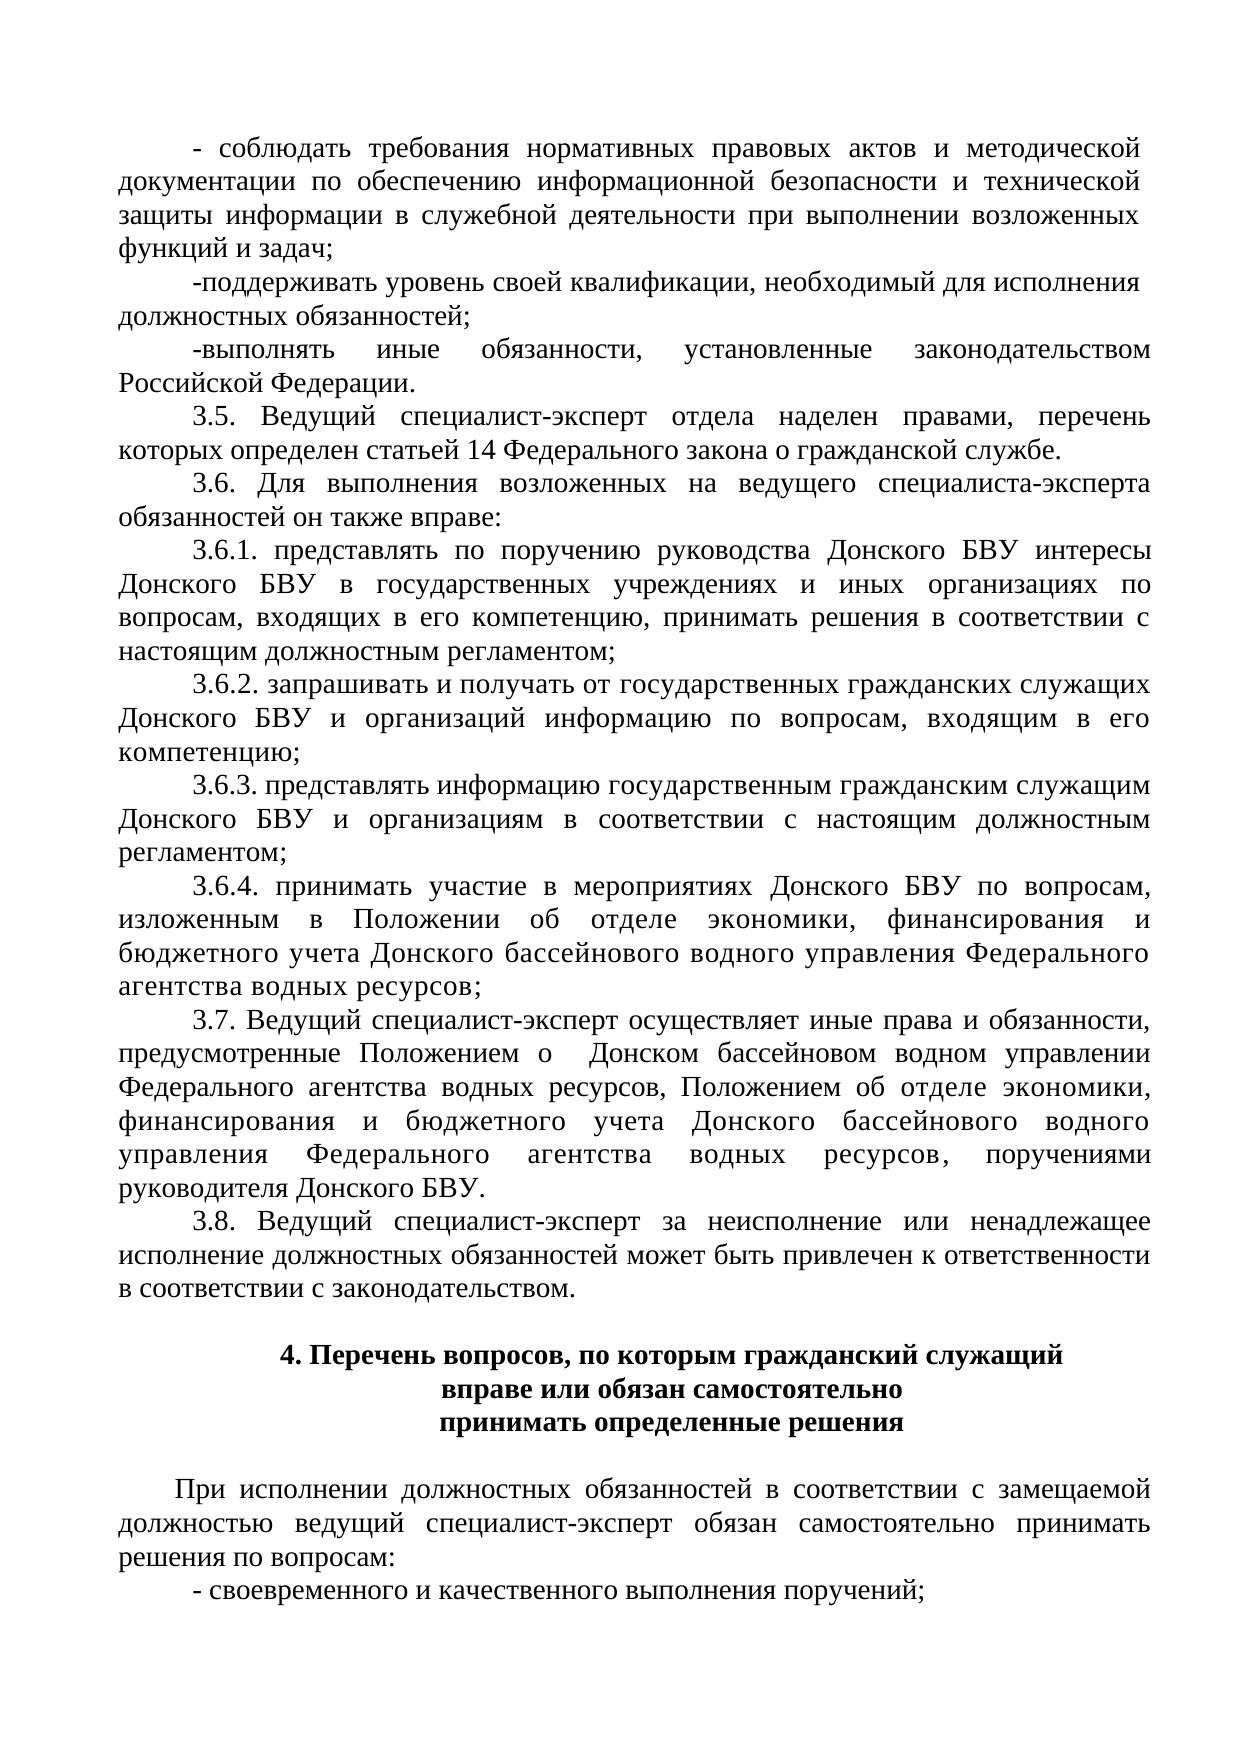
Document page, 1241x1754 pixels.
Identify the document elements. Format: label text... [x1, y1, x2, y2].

text 3.7. Ведущий специалист-эксперт осуществляет иные права и обязанности, предусмотренные Положением о Донском бассейновом водном управлении Федерального агентства водных ресурсов, Положением об отделе экономики, финансирования и бюджетного учета Донского бассейнового водного управления Федерального агентства водных ресурсов, поручениями руководителя Донского БВУ. [118, 1002, 1152, 1203]
text 3.6. Для выполнения возложенных на ведущего специалиста-эксперта обязанностей он также вправе: [118, 465, 1152, 532]
text - своевременного и качественного выполнения поручений; [118, 1572, 1152, 1606]
text 3.6.1. представлять по поручению руководства Донского БВУ интересы Донского БВУ в государственных учреждениях и иных организациях по вопросам, входящих в его компетенцию, принимать решения в соответствии с настоящим должностным регламентом; [118, 532, 1152, 667]
text 3.6.4. принимать участие в мероприятиях Донского БВУ по вопросам, изложенным в Положении об отделе экономики, финансирования и бюджетного учета Донского бассейнового водного управления Федерального агентства водных ресурсов; [118, 868, 1152, 1002]
text вправе или обязан самостоятельно [118, 1371, 1152, 1404]
text - соблюдать требования нормативных правовых актов и методической документации по обеспечению информационной безопасности и технической защиты информации в служебной деятельности при выполнении возложенных функций и задач; [118, 130, 1140, 264]
text -поддерживать уровень своей квалификации, необходимый для исполнения должностных обязанностей; [118, 264, 1140, 331]
text -выполнять иные обязанности, установленные законодательством Российской Федерации. [118, 331, 1152, 398]
text 3.8. Ведущий специалист-эксперт за неисполнение или ненадлежащее исполнение должностных обязанностей может быть привлечен к ответственности в соответствии с законодательством. [118, 1203, 1152, 1304]
text 3.6.3. представлять информацию государственным гражданским служащим Донского БВУ и организациям в соответствии с настоящим должностным регламентом; [118, 767, 1152, 868]
text 3.6.2. запрашивать и получать от государственных гражданских служащих Донского БВУ и организаций информацию по вопросам, входящим в его компетенцию; [118, 667, 1152, 767]
text 4. Перечень вопросов, по которым гражданский служащий [118, 1337, 1152, 1371]
text принимать определенные решения [118, 1404, 1152, 1438]
text 3.5. Ведущий специалист-эксперт отдела наделен правами, перечень которых определен статьей 14 Федерального закона о гражданской службе. [118, 398, 1152, 465]
text При исполнении должностных обязанностей в соответствии с замещаемой должностью ведущий специалист-эксперт обязан самостоятельно принимать решения по вопросам: [118, 1472, 1152, 1572]
